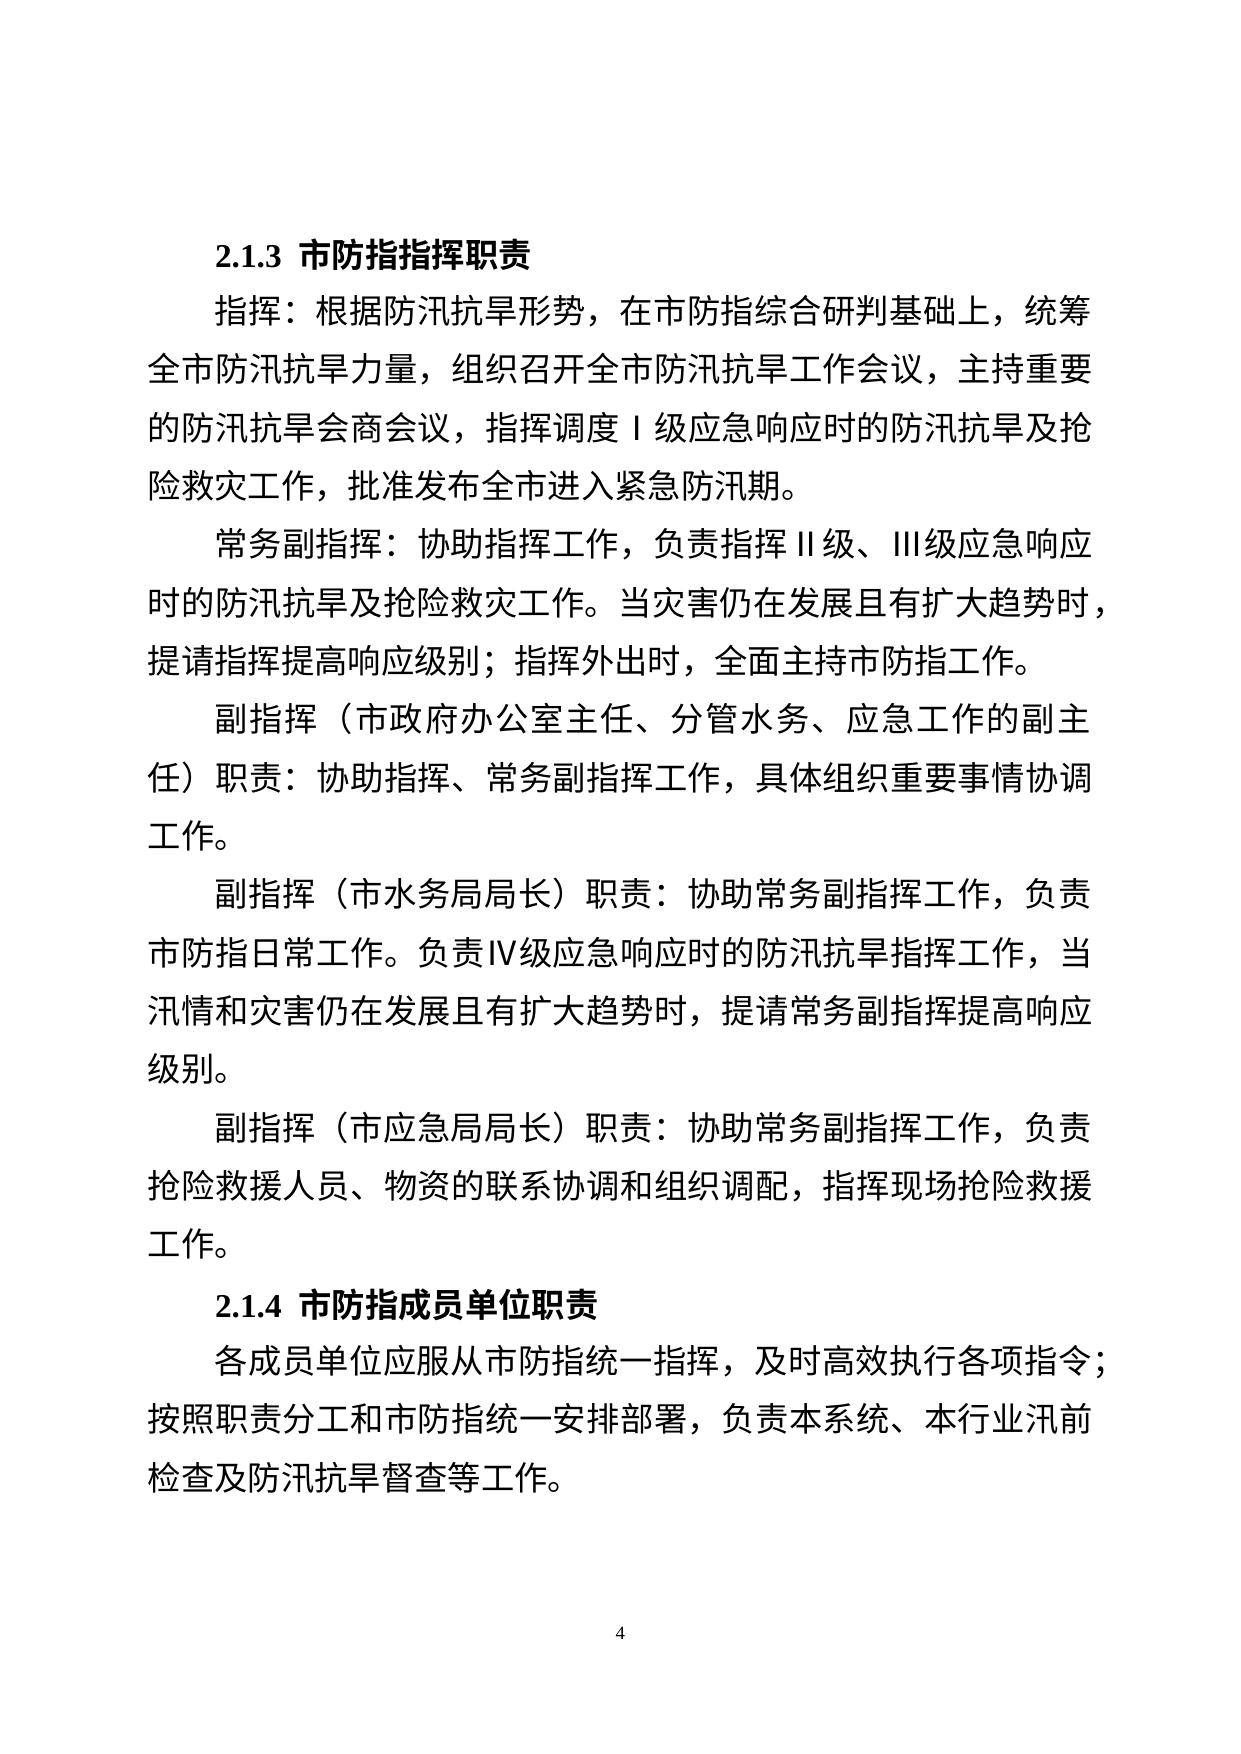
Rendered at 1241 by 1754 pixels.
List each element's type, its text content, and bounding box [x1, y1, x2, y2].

subtitle 2.1.3 市防指指挥职责 [148, 218, 1092, 277]
text 副指挥（市政府办公室主任、分管水务、应急工作的副主任）职责：协助指挥、常务副指挥工作，具体组织重要事情协调工作。 [148, 685, 1092, 860]
text 常务副指挥：协助指挥工作，负责指挥Ⅱ级、Ⅲ级应急响应时的防汛抗旱及抢险救灾工作。当灾害仍在发展且有扩大趋势时，提请指挥提高响应级别；指挥外出时，全面主持市防指工作。 [148, 510, 1092, 685]
text 副指挥（市水务局局长）职责：协助常务副指挥工作，负责市防指日常工作。负责Ⅳ级应急响应时的防汛抗旱指挥工作，当汛情和灾害仍在发展且有扩大趋势时，提请常务副指挥提高响应级别。 [148, 860, 1092, 1093]
text 各成员单位应服从市防指统一指挥，及时高效执行各项指令；按照职责分工和市防指统一安排部署，负责本系统、本行业汛前检查及防汛抗旱督查等工作。 [148, 1327, 1092, 1502]
text 指挥：根据防汛抗旱形势，在市防指综合研判基础上，统筹全市防汛抗旱力量，组织召开全市防汛抗旱工作会议，主持重要的防汛抗旱会商会议，指挥调度Ⅰ级应急响应时的防汛抗旱及抢险救灾工作，批准发布全市进入紧急防汛期。 [148, 277, 1092, 510]
text 副指挥（市应急局局长）职责：协助常务副指挥工作，负责抢险救援人员、物资的联系协调和组织调配，指挥现场抢险救援工作。 [148, 1093, 1092, 1268]
subtitle 2.1.4 市防指成员单位职责 [148, 1268, 1092, 1327]
